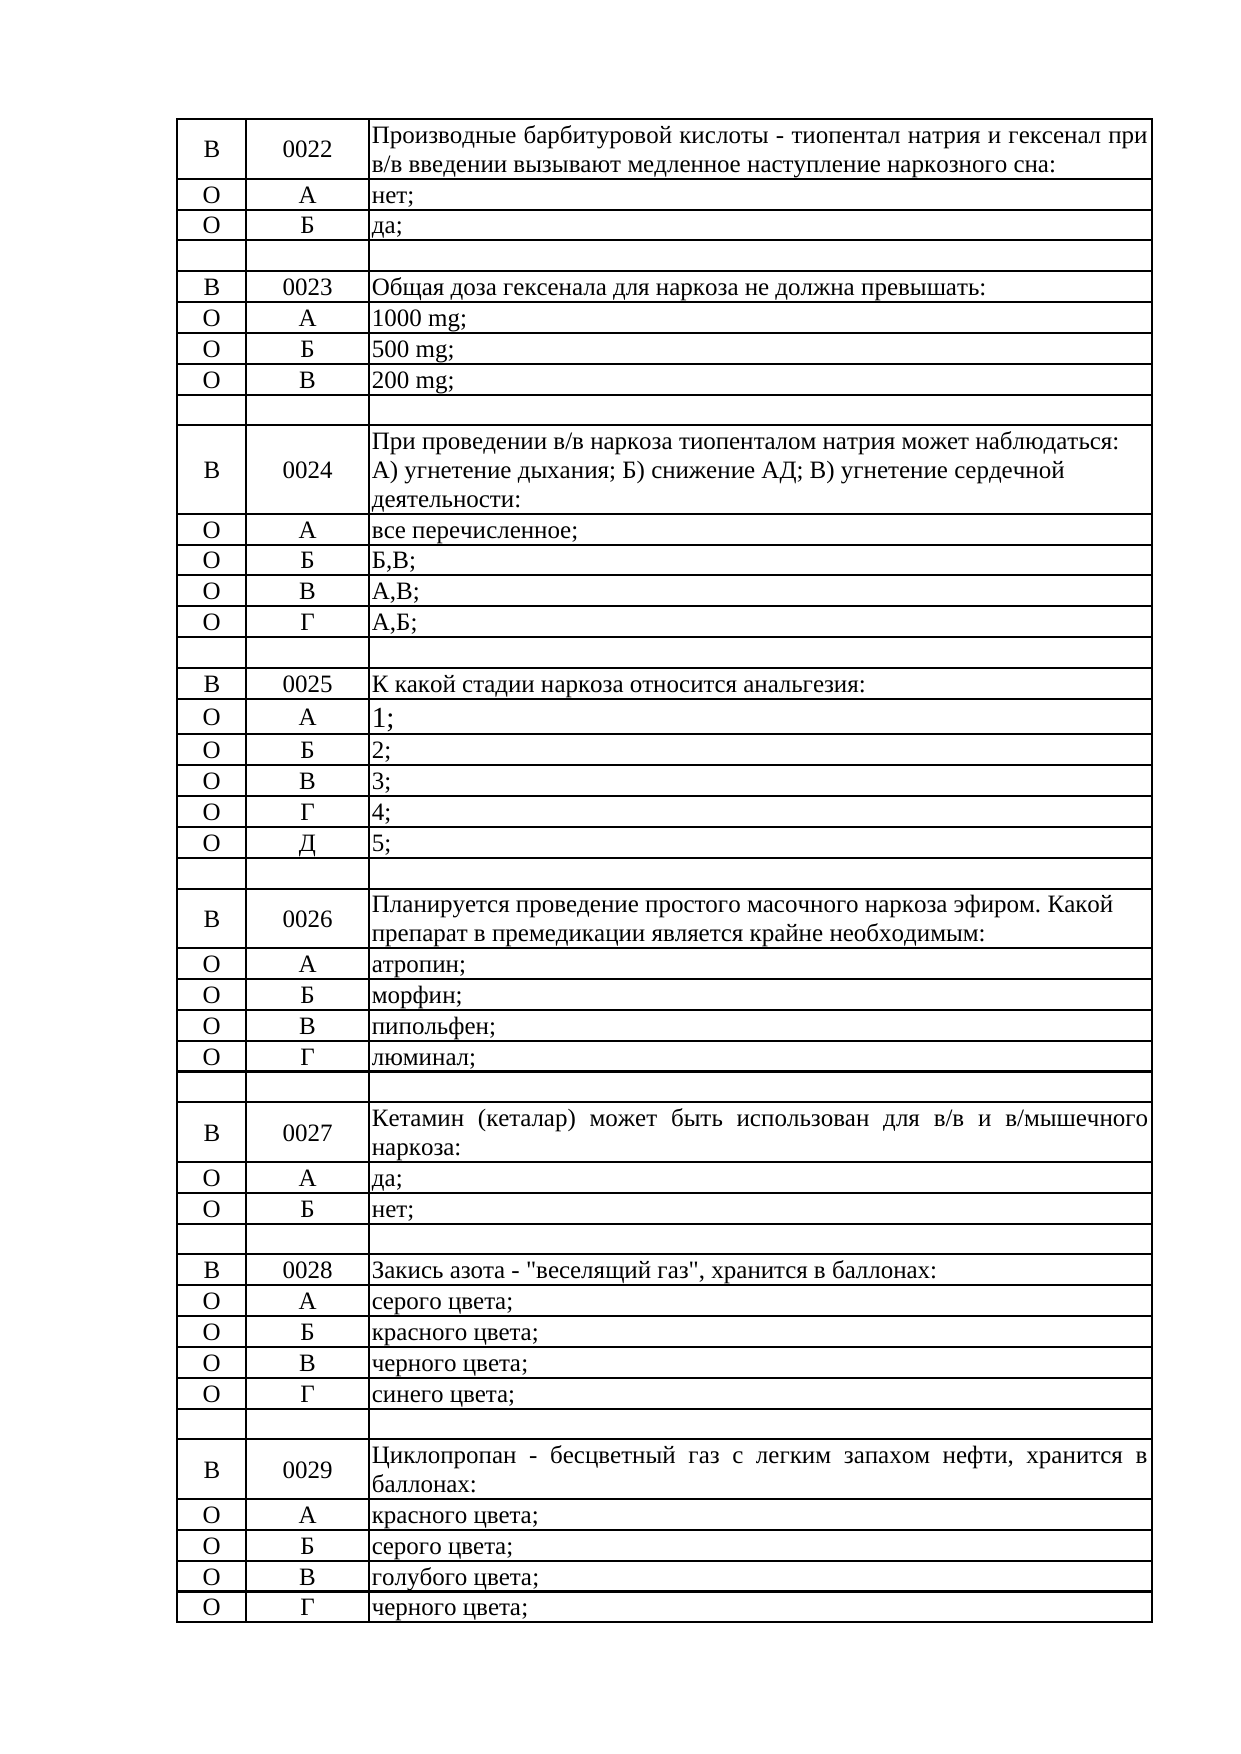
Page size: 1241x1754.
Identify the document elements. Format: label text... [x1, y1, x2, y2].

table_cell О [178, 1348, 245, 1377]
table_cell [247, 859, 368, 887]
table_cell Общая доза гексенала для наркоза не должна превышать: [370, 272, 1151, 301]
table_cell [178, 859, 245, 887]
table_cell Б [247, 980, 368, 1009]
table_cell 4; [370, 797, 1151, 826]
table_cell О [178, 546, 245, 574]
table_cell 0028 [247, 1255, 368, 1284]
table_cell [370, 1225, 1151, 1253]
table_cell В [247, 365, 368, 393]
table_cell О [178, 1531, 245, 1559]
table_cell [370, 241, 1151, 270]
table_cell [178, 638, 245, 667]
table_cell морфин; [370, 980, 1151, 1009]
table_cell В [178, 1255, 245, 1284]
table_cell 0022 [247, 120, 368, 178]
table_cell О [178, 1317, 245, 1346]
table_cell А [247, 1500, 368, 1529]
table_cell О [178, 1163, 245, 1192]
table_cell [247, 241, 368, 270]
table_cell Б [247, 211, 368, 239]
table_cell люминал; [370, 1042, 1151, 1070]
table_cell Д [247, 828, 368, 857]
table_cell О [178, 735, 245, 764]
table_cell серого цвета; [370, 1531, 1151, 1559]
table_cell Б [247, 1194, 368, 1222]
table_cell А [247, 1163, 368, 1192]
table_cell [247, 1225, 368, 1253]
table_cell При проведении в/в наркоза тиопенталом натрия может наблюдаться: А) угнетение дыхания; Б) снижение АД; В) угнетение сердечной деятельности: [370, 426, 1151, 513]
table_cell нет; [370, 1194, 1151, 1222]
table_cell нет; [370, 180, 1151, 208]
table_cell Г [247, 1593, 368, 1621]
table_cell [247, 1073, 368, 1101]
table_cell О [178, 607, 245, 636]
table_cell О [178, 1593, 245, 1621]
table_cell Б [247, 334, 368, 363]
table_cell О [178, 949, 245, 978]
table_cell [178, 1073, 245, 1101]
table_cell Б [247, 546, 368, 574]
table_cell Циклопропан - бесцветный газ с легким запахом нефти, хранится в баллонах: [370, 1440, 1151, 1498]
table_cell [178, 241, 245, 270]
table_cell Б [247, 1317, 368, 1346]
table_cell 500 mg; [370, 334, 1151, 363]
table_cell О [178, 1011, 245, 1039]
table_cell В [247, 576, 368, 605]
table_cell синего цвета; [370, 1379, 1151, 1407]
table_cell О [178, 1042, 245, 1070]
table_cell А [247, 949, 368, 978]
table_cell В [247, 1348, 368, 1377]
table_cell В [247, 766, 368, 795]
table_cell Г [247, 607, 368, 636]
table_cell Закись азота - "веселящий газ", хранится в баллонах: [370, 1255, 1151, 1284]
table_cell 0024 [247, 426, 368, 513]
table_cell Г [247, 1042, 368, 1070]
table_cell О [178, 365, 245, 393]
table_cell 0023 [247, 272, 368, 301]
table_cell В [178, 426, 245, 513]
table_cell [370, 396, 1151, 424]
table_cell Кетамин (кеталар) может быть использован для в/в и в/мышечного наркоза: [370, 1103, 1151, 1161]
table_cell [247, 1410, 368, 1438]
table_cell А [247, 515, 368, 543]
table_cell Г [247, 1379, 368, 1407]
table_cell пипольфен; [370, 1011, 1151, 1039]
table_cell все перечисленное; [370, 515, 1151, 543]
table_cell О [178, 980, 245, 1009]
table_cell А,Б; [370, 607, 1151, 636]
table_cell 1; [370, 700, 1151, 733]
table_cell 0025 [247, 669, 368, 698]
table_cell О [178, 1194, 245, 1222]
table_cell О [178, 797, 245, 826]
table_cell Б,В; [370, 546, 1151, 574]
table_cell 0026 [247, 890, 368, 947]
table_cell А,В; [370, 576, 1151, 605]
table_cell О [178, 700, 245, 733]
table_cell черного цвета; [370, 1593, 1151, 1621]
table_cell Г [247, 797, 368, 826]
table_cell да; [370, 1163, 1151, 1192]
table_cell В [178, 272, 245, 301]
table_cell [370, 859, 1151, 887]
table_cell черного цвета; [370, 1348, 1151, 1377]
table_cell [178, 396, 245, 424]
table_cell 1000 mg; [370, 303, 1151, 332]
table_cell Производные барбитуровой кислоты - тиопентал натрия и гексенал при в/в введении вызывают медленное наступление наркозного сна: [370, 120, 1151, 178]
table_cell Б [247, 1531, 368, 1559]
table_cell 3; [370, 766, 1151, 795]
table_cell 0027 [247, 1103, 368, 1161]
table_cell [247, 638, 368, 667]
table_cell [370, 1410, 1151, 1438]
table_cell О [178, 576, 245, 605]
table_cell О [178, 334, 245, 363]
table_cell О [178, 1286, 245, 1315]
table_cell В [178, 1440, 245, 1498]
table_cell [178, 1410, 245, 1438]
table_cell Планируется проведение простого масочного наркоза эфиром. Какой препарат в премедикации является крайне необходимым: [370, 890, 1151, 947]
table_cell 0029 [247, 1440, 368, 1498]
table_cell серого цвета; [370, 1286, 1151, 1315]
table_cell [370, 1073, 1151, 1101]
table_cell В [247, 1011, 368, 1039]
table_cell О [178, 515, 245, 543]
table_cell красного цвета; [370, 1500, 1151, 1529]
table_cell О [178, 1562, 245, 1590]
table_cell [370, 638, 1151, 667]
table_cell О [178, 303, 245, 332]
table_cell 5; [370, 828, 1151, 857]
table_cell В [247, 1562, 368, 1590]
table_cell В [178, 890, 245, 947]
table_cell В [178, 120, 245, 178]
table_cell Б [247, 735, 368, 764]
table_cell 2; [370, 735, 1151, 764]
table_cell 200 mg; [370, 365, 1151, 393]
table_cell О [178, 211, 245, 239]
table_cell да; [370, 211, 1151, 239]
table_cell голубого цвета; [370, 1562, 1151, 1590]
table_cell [247, 396, 368, 424]
table_cell В [178, 1103, 245, 1161]
table_cell красного цвета; [370, 1317, 1151, 1346]
table_cell В [178, 669, 245, 698]
table_cell О [178, 1379, 245, 1407]
table_cell О [178, 766, 245, 795]
table_cell А [247, 1286, 368, 1315]
table_cell О [178, 1500, 245, 1529]
table_cell А [247, 700, 368, 733]
table_cell атропин; [370, 949, 1151, 978]
table_cell А [247, 180, 368, 208]
table_cell А [247, 303, 368, 332]
table_cell О [178, 180, 245, 208]
table_cell К какой стадии наркоза относится анальгезия: [370, 669, 1151, 698]
table_cell [178, 1225, 245, 1253]
table_cell О [178, 828, 245, 857]
